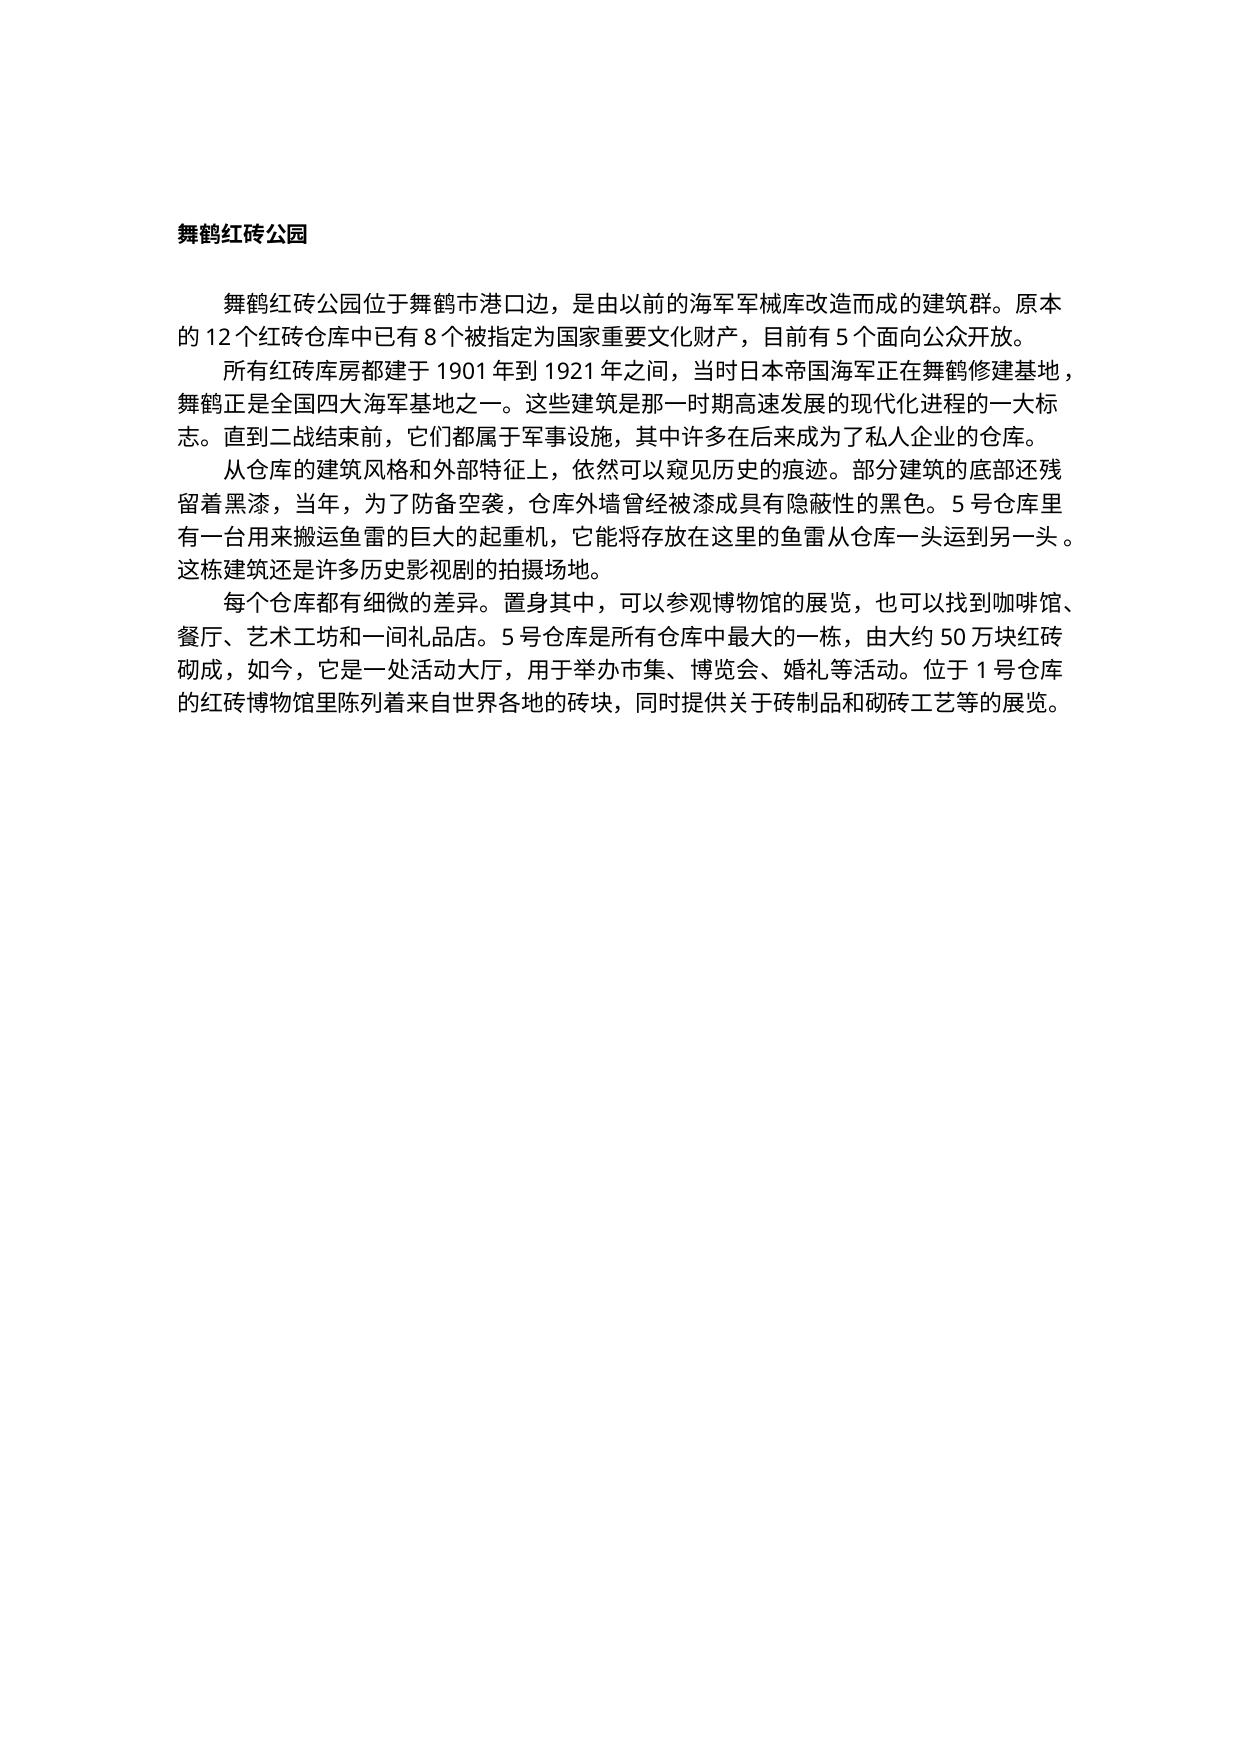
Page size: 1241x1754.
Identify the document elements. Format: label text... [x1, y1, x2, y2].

text 所有红砖库房都建于1901年到1921年之间，当时日本帝国海军正在舞鹤修建基地，舞鹤正是全国四大海军基地之一。这些建筑是那一时期高速发展的现代化进程的一大标志。直到二战结束前，它们都属于军事设施，其中许多在后来成为了私人企业的仓库。 [177, 352, 1063, 452]
text 从仓库的建筑风格和外部特征上，依然可以窥见历史的痕迹。部分建筑的底部还残留着黑漆，当年，为了防备空袭，仓库外墙曾经被漆成具有隐蔽性的黑色。5号仓库里有一台用来搬运鱼雷的巨大的起重机，它能将存放在这里的鱼雷从仓库一头运到另一头。这栋建筑还是许多历史影视剧的拍摄场地。 [177, 452, 1063, 585]
text 舞鹤红砖公园 [177, 217, 1063, 248]
text 每个仓库都有细微的差异。置身其中，可以参观博物馆的展览，也可以找到咖啡馆、餐厅、艺术工坊和一间礼品店。5号仓库是所有仓库中最大的一栋，由大约50万块红砖砌成，如今，它是一处活动大厅，用于举办市集、博览会、婚礼等活动。位于1号仓库的红砖博物馆里陈列着来自世界各地的砖块，同时提供关于砖制品和砌砖工艺等的展览。 [177, 585, 1063, 718]
text 舞鹤红砖公园位于舞鹤市港口边，是由以前的海军军械库改造而成的建筑群。原本的12个红砖仓库中已有8个被指定为国家重要文化财产，目前有5个面向公众开放。 [177, 286, 1063, 352]
